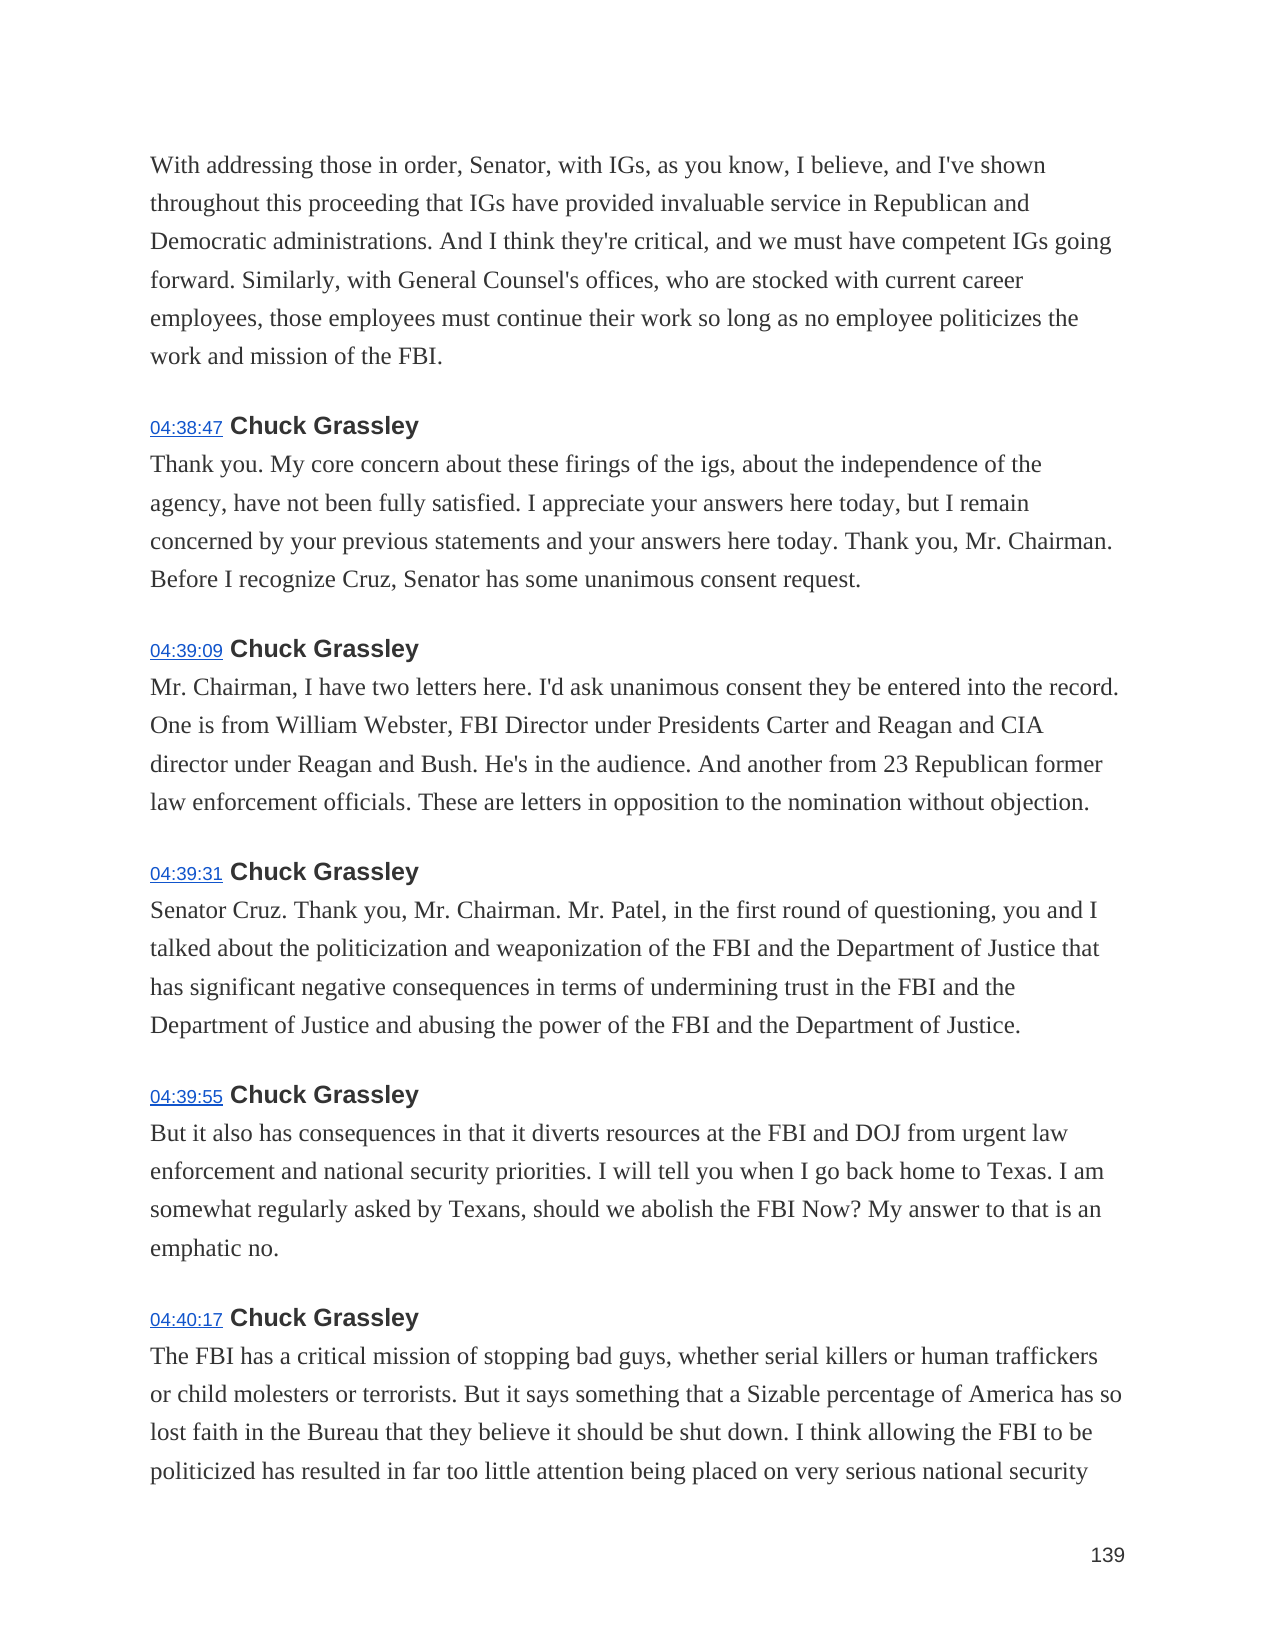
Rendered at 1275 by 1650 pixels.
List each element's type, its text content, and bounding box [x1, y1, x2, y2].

text Mr. Chairman, I have two letters here. I'd ask unanimous consent they be entered into the record. One is from William Webster, FBI Director under Presidents Carter and Reagan and CIA director under Reagan and Bush. He's in the audience. And another from 23 Republican former law enforcement officials. These are letters in opposition to the nomination without objection. [150, 672, 1125, 816]
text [150, 1341, 1125, 1484]
text 04:39:55 Chuck Grassley [150, 1080, 1125, 1109]
text Thank you. My core concern about these firings of the igs, about the independence of the agency, have not been fully satisfied. I appreciate your answers here today, but I remain concerned by your previous statements and your answers here today. Thank you, Mr. Chairman. Before I recognize Cruz, Senator has some unanimous consent request. [150, 449, 1125, 593]
text But it also has consequences in that it diverts resources at the FBI and DOJ from urgent law enforcement and national security priorities. I will tell you when I go back home to Texas. I am somewhat regularly asked by Texans, should we abolish the FBI Now? My answer to that is an emphatic no. [150, 1118, 1125, 1262]
text 04:39:09 Chuck Grassley [150, 634, 1125, 663]
text 04:40:17 Chuck Grassley [150, 1303, 1125, 1332]
text 04:39:31 Chuck Grassley [150, 857, 1125, 886]
text Senator Cruz. Thank you, Mr. Chairman. Mr. Patel, in the first round of questioning, you and I talked about the politicization and weaponization of the FBI and the Department of Justice that has significant negative consequences in terms of undermining trust in the FBI and the Department of Justice and abusing the power of the FBI and the Department of Justice. [150, 895, 1125, 1039]
text With addressing those in order, Senator, with IGs, as you know, I believe, and I've shown throughout this proceeding that IGs have provided invaluable service in Republican and Democratic administrations. And I think they're critical, and we must have competent IGs going forward. Similarly, with General Counsel's offices, who are stocked with current career employees, those employees must continue their work so long as no employee politicizes the work and mission of the FBI. [150, 150, 1125, 370]
text 04:38:47 Chuck Grassley [150, 411, 1125, 440]
